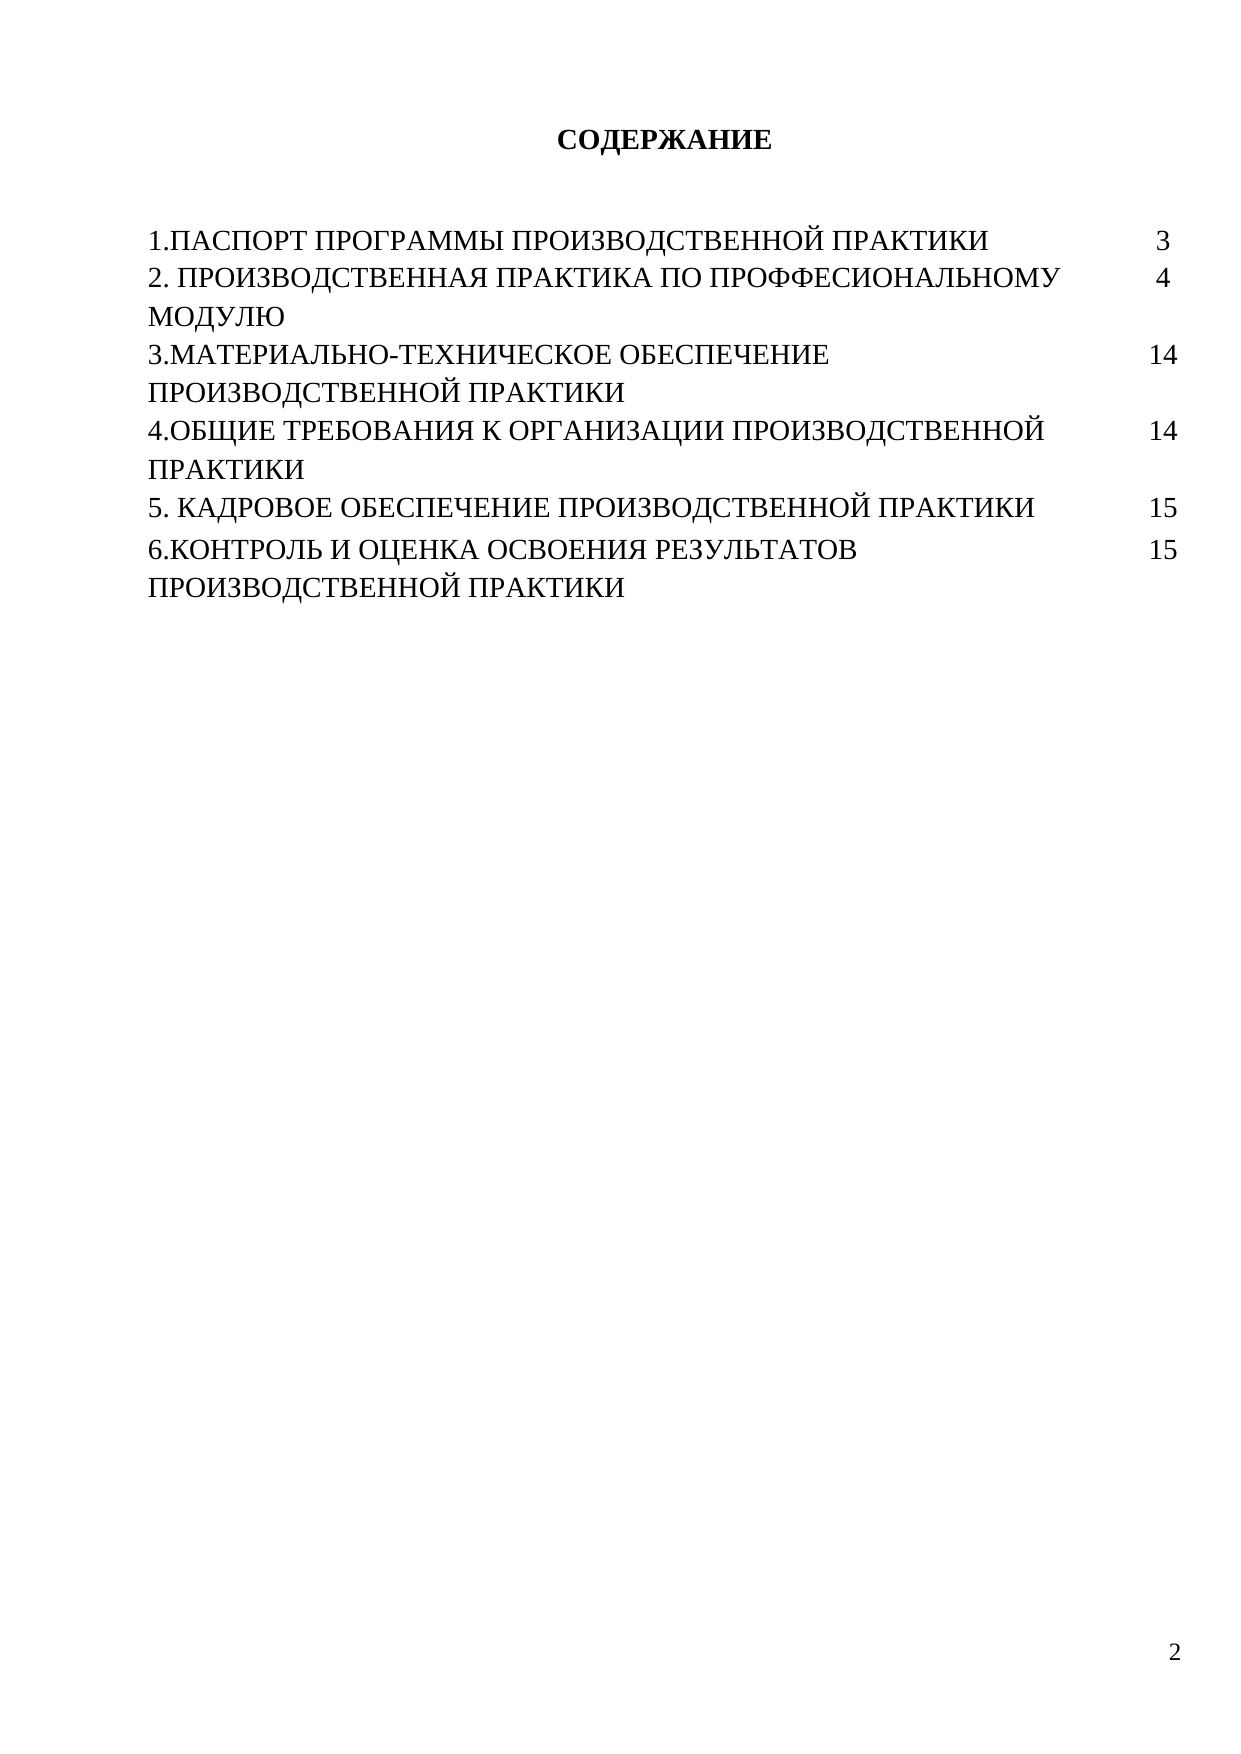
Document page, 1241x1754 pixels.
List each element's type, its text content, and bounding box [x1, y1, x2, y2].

table_cell 15 [1133, 532, 1192, 608]
table_cell 14 [1133, 337, 1192, 413]
table_header 1.ПАСПОРТ ПРОГРАММЫ ПРОИЗВОДСТВЕННОЙ ПРАКТИКИ [136, 223, 1133, 261]
table_cell 15 [1133, 490, 1192, 532]
table_cell 14 [1133, 413, 1192, 490]
table_cell 3.материально-техническое обеспечение ПРОИЗВОДСТВЕННОЙ практики [136, 337, 1133, 413]
table_cell 2. ПРОИЗВОДСТВЕННАЯ практика по проффесиональному модулю [136, 261, 1133, 337]
table_cell 6.Контроль и оценка Освоения результатов ПРОИЗВОДСТВЕННОЙ ПРАКТИКИ [136, 532, 1133, 608]
table_cell 4 [1133, 261, 1192, 337]
table_cell 5. кадровое обеспечение ПРОИЗВОДСТВЕННОЙ практики [136, 490, 1133, 532]
text СОДЕРЖАНИЕ [148, 122, 1181, 156]
table_header 3 [1133, 223, 1192, 261]
table_cell 4.общие требования к организации ПРОИЗВОДСТВЕННОЙ практики [136, 413, 1133, 490]
